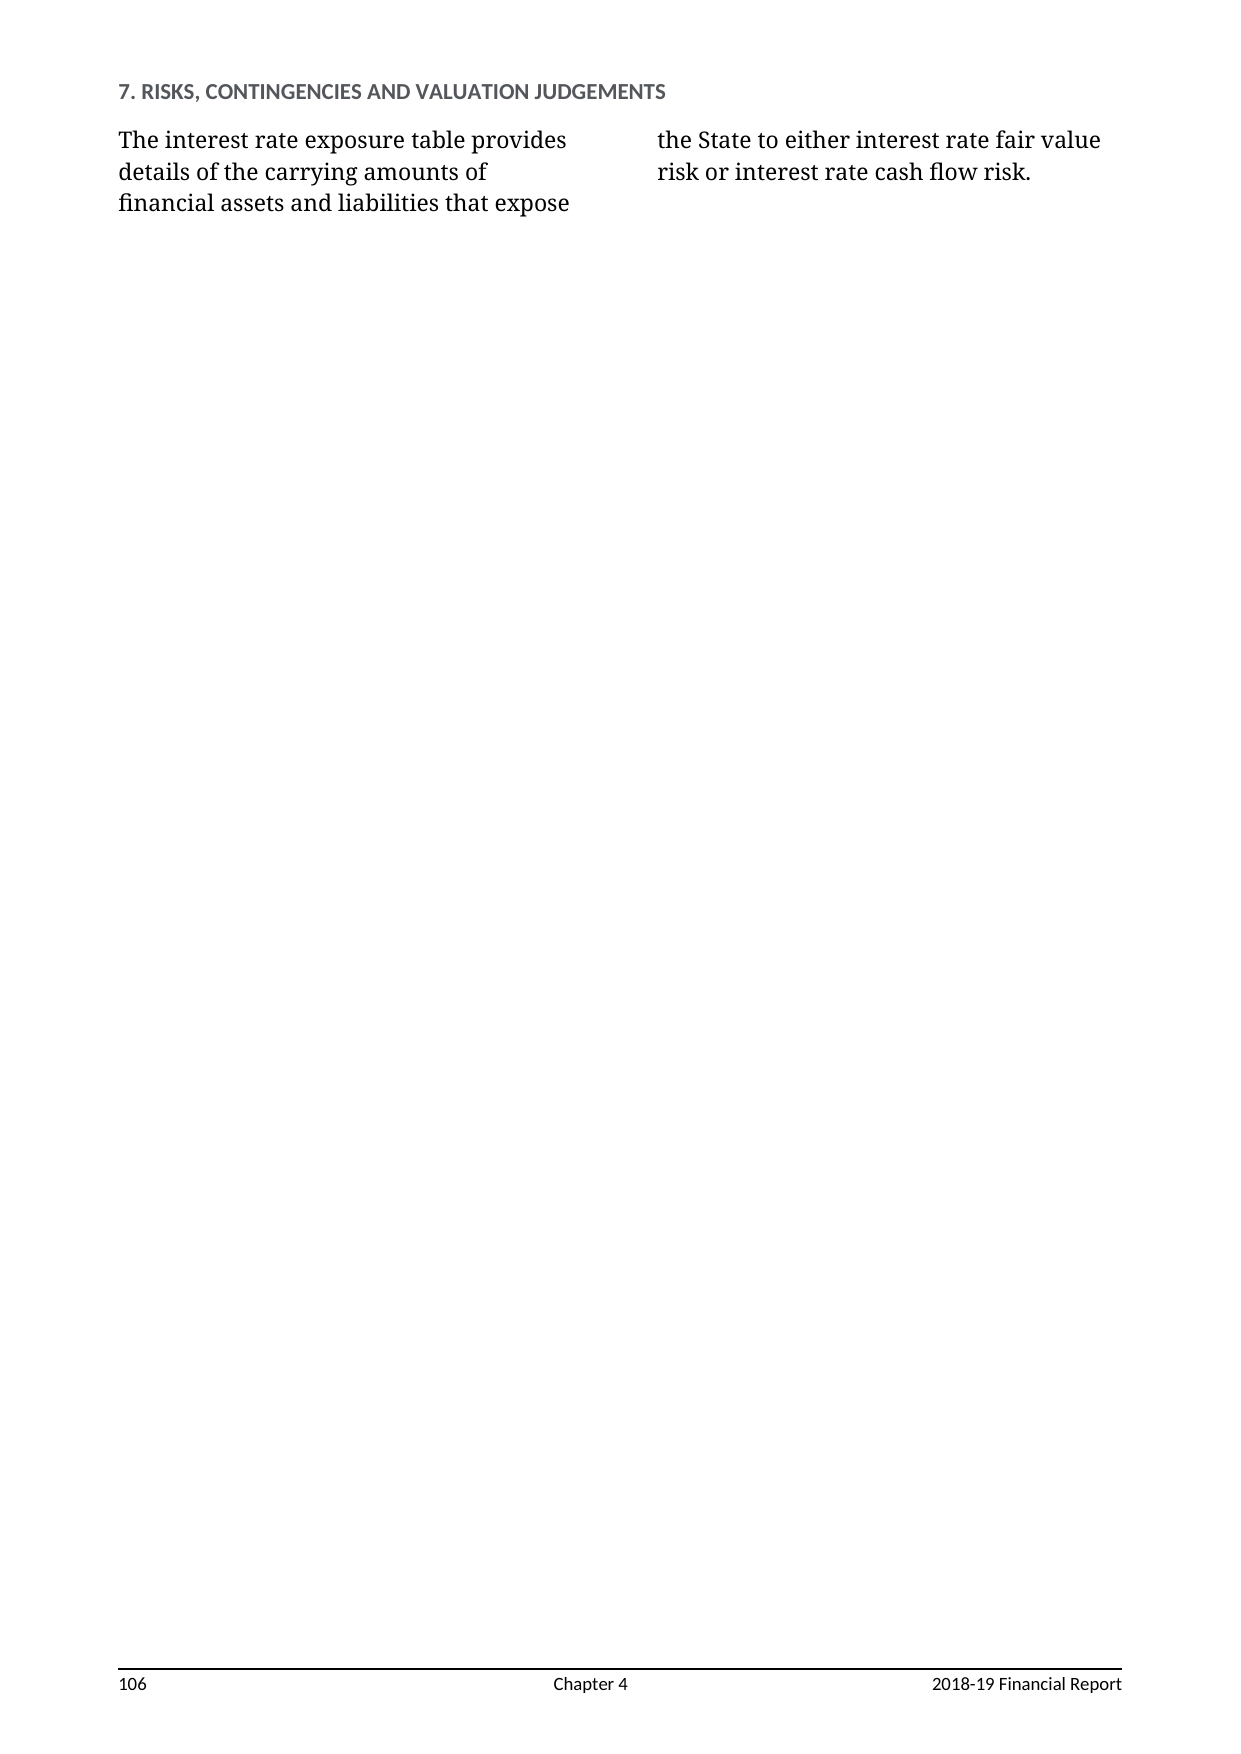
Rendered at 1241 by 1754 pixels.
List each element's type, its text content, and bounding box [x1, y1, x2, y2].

text The interest rate exposure table provides details of the carrying amounts of financial assets and liabilities that expose the State to either interest rate fair value risk or interest rate cash flow risk. [657, 124, 1122, 187]
text The interest rate exposure table provides details of the carrying amounts of financial assets and liabilities that expose the State to either interest rate fair value risk or interest rate cash flow risk. [118, 124, 583, 218]
